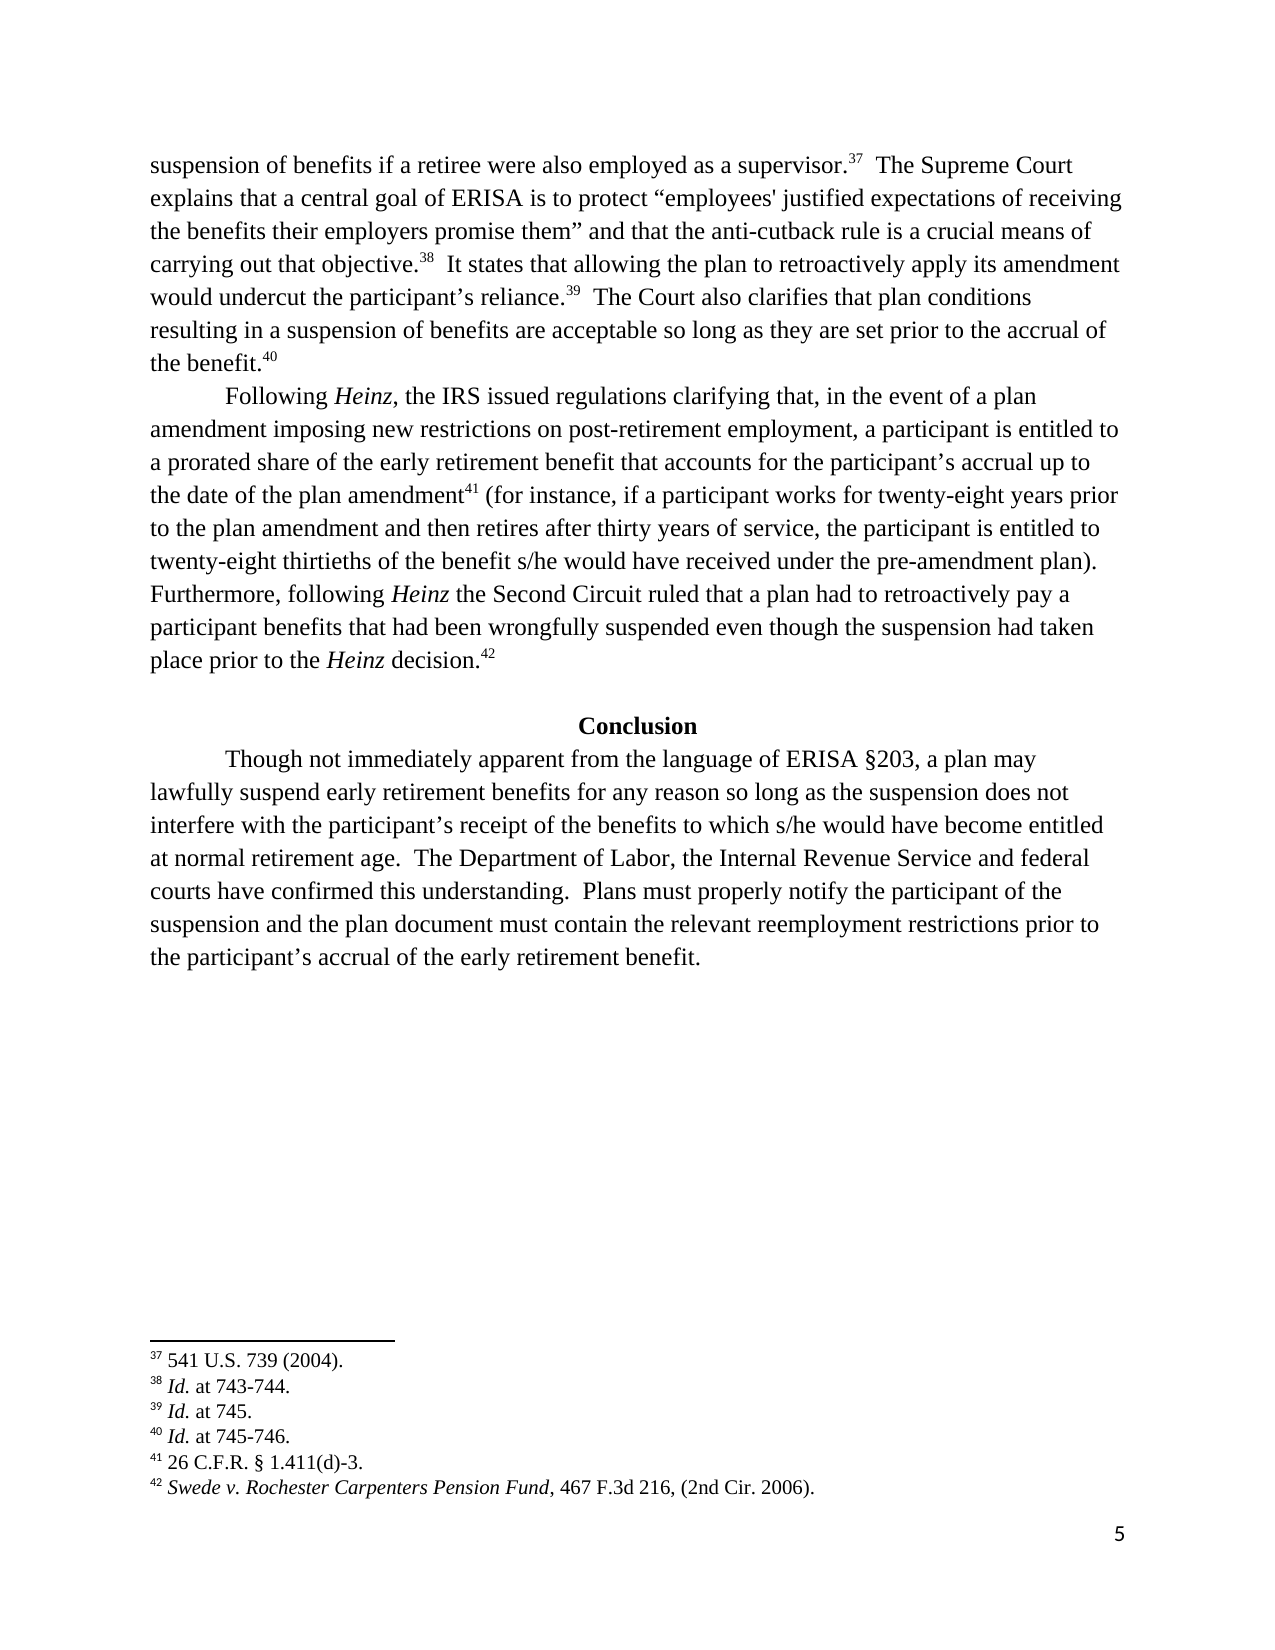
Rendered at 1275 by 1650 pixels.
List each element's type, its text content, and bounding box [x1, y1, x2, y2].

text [150, 150, 1125, 377]
text Conclusion [150, 711, 1125, 740]
text Following Heinz, the IRS issued regulations clarifying that, in the event of a plan amendment imposing new restrictions on post-retirement employment, a participant is entitled to a prorated share of the early retirement benefit that accounts for the participant’s accrual up to the date of the plan amendment (for instance, if a participant works for twenty-eight years prior to the plan amendment and then retires after thirty years of service, the participant is entitled to twenty-eight thirtieths of the benefit s/he would have received under the pre-amendment plan). Furthermore, following Heinz the Second Circuit ruled that a plan had to retroactively pay a participant benefits that had been wrongfully suspended even though the suspension had taken place prior to the Heinz decision. [150, 381, 1125, 674]
text Though not immediately apparent from the language of ERISA §203, a plan may lawfully suspend early retirement benefits for any reason so long as the suspension does not interfere with the participant’s receipt of the benefits to which s/he would have become entitled at normal retirement age. The Department of Labor, the Internal Revenue Service and federal courts have confirmed this understanding. Plans must properly notify the participant of the suspension and the plan document must contain the relevant reemployment restrictions prior to the participant’s accrual of the early retirement benefit. [150, 744, 1125, 971]
